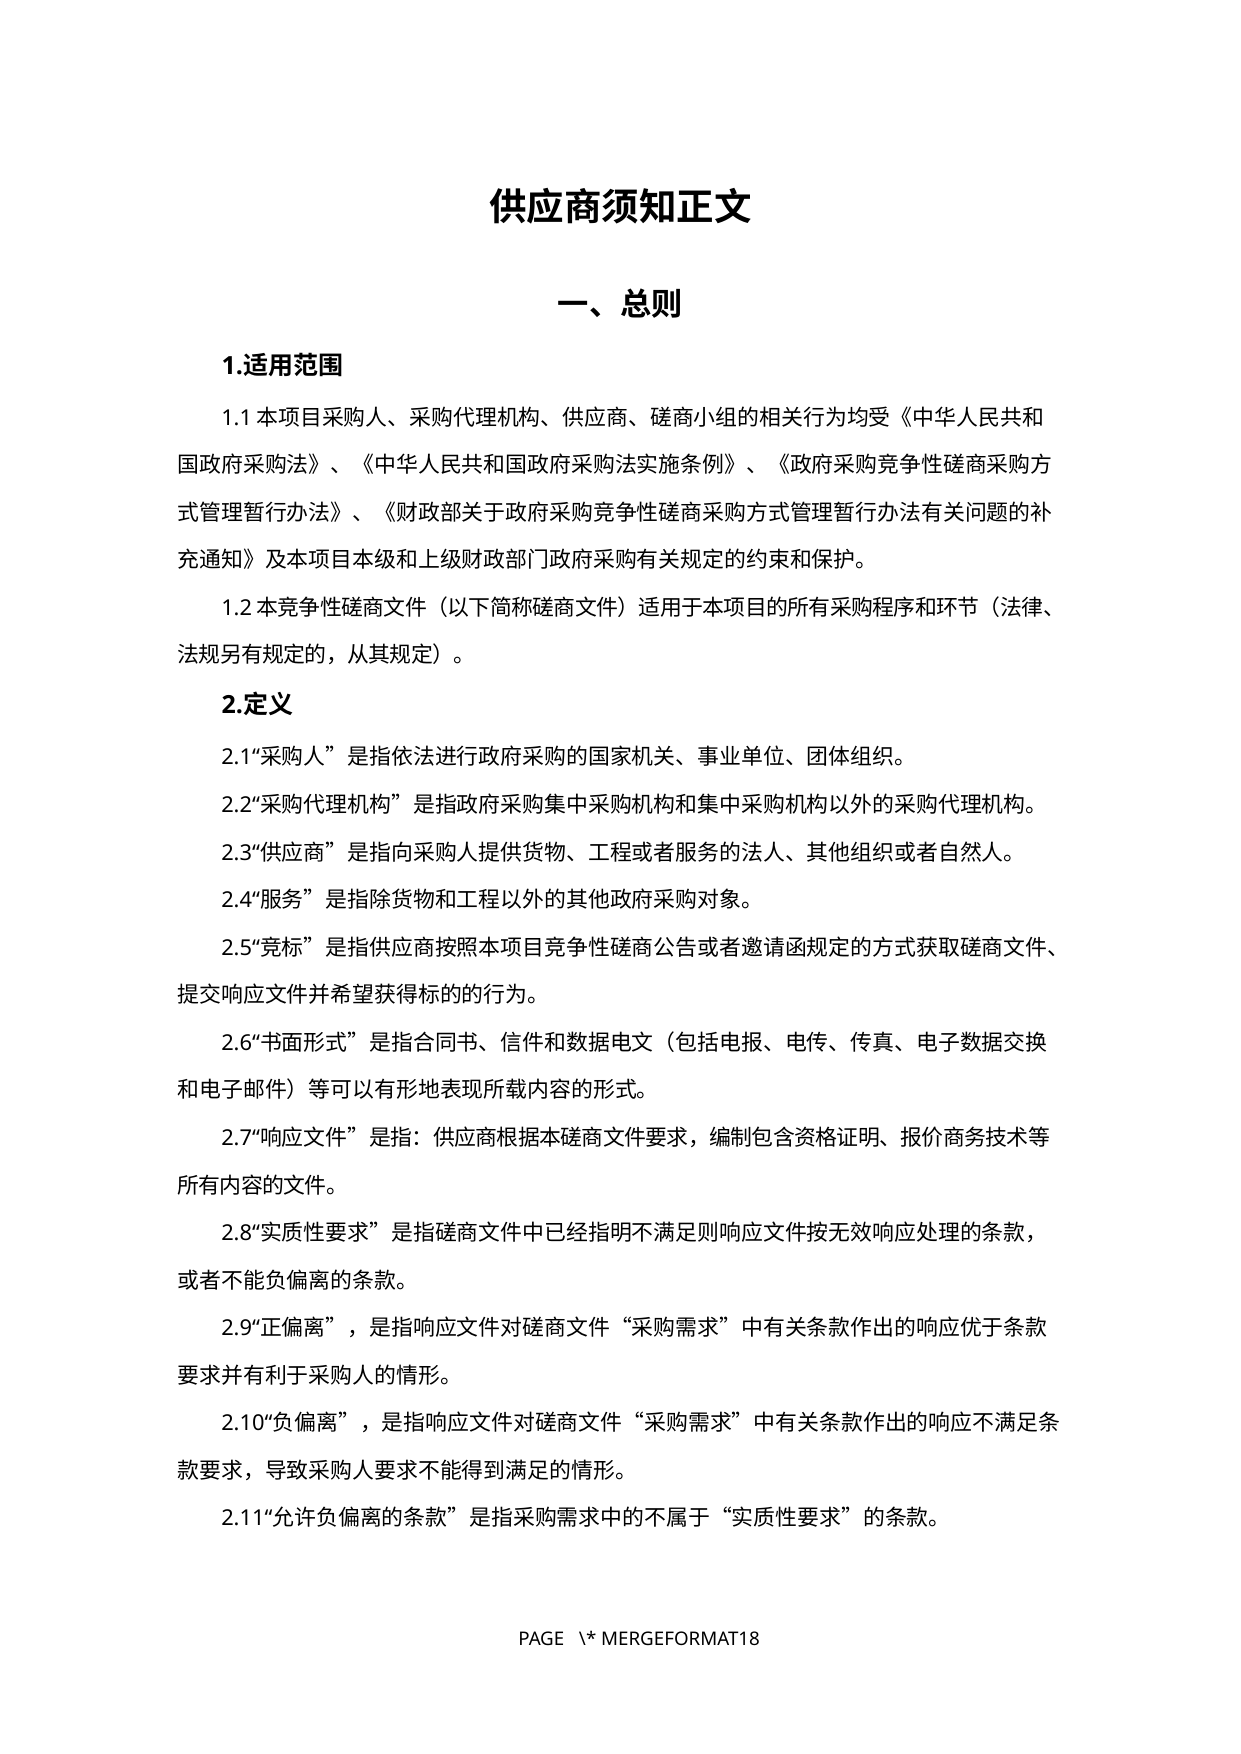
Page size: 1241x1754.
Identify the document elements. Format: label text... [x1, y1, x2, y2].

text 2.5“竞标”是指供应商按照本项目竞争性磋商公告或者邀请函规定的方式获取磋商文件、提交响应文件并希望获得标的的行为。 [177, 930, 1063, 1009]
text 2.6“书面形式”是指合同书、信件和数据电文（包括电报、电传、传真、电子数据交换和电子邮件）等可以有形地表现所载内容的形式。 [177, 1025, 1063, 1104]
text 2.9“正偏离”，是指响应文件对磋商文件“采购需求”中有关条款作出的响应优于条款要求并有利于采购人的情形。 [177, 1310, 1063, 1389]
text 一、总则 [177, 279, 1063, 324]
text 2.10“负偏离”，是指响应文件对磋商文件“采购需求”中有关条款作出的响应不满足条款要求，导致采购人要求不能得到满足的情形。 [177, 1405, 1063, 1484]
text 1.2本竞争性磋商文件（以下简称磋商文件）适用于本项目的所有采购程序和环节（法律、法规另有规定的，从其规定）。 [177, 590, 1063, 669]
text 供应商须知正文 [177, 177, 1063, 231]
text 2.1“采购人”是指依法进行政府采购的国家机关、事业单位、团体组织。 [177, 739, 1063, 771]
text 2.2“采购代理机构”是指政府采购集中采购机构和集中采购机构以外的采购代理机构。 [177, 787, 1063, 819]
text 1.1本项目采购人、采购代理机构、供应商、磋商小组的相关行为均受《中华人民共和国政府采购法》、《中华人民共和国政府采购法实施条例》、《政府采购竞争性磋商采购方式管理暂行办法》、《财政部关于政府采购竞争性磋商采购方式管理暂行办法有关问题的补充通知》及本项目本级和上级财政部门政府采购有关规定的约束和保护。 [177, 400, 1063, 574]
text 2.3“供应商”是指向采购人提供货物、工程或者服务的法人、其他组织或者自然人。 [177, 834, 1063, 866]
text 2.11“允许负偏离的条款”是指采购需求中的不属于“实质性要求”的条款。 [177, 1500, 1063, 1532]
text 2.4“服务”是指除货物和工程以外的其他政府采购对象。 [177, 882, 1063, 914]
text 2.8“实质性要求”是指磋商文件中已经指明不满足则响应文件按无效响应处理的条款，或者不能负偏离的条款。 [177, 1215, 1063, 1294]
text 1.适用范围 [177, 345, 1063, 382]
text 2.定义 [177, 685, 1063, 721]
text 2.7“响应文件”是指：供应商根据本磋商文件要求，编制包含资格证明、报价商务技术等所有内容的文件。 [177, 1120, 1063, 1199]
